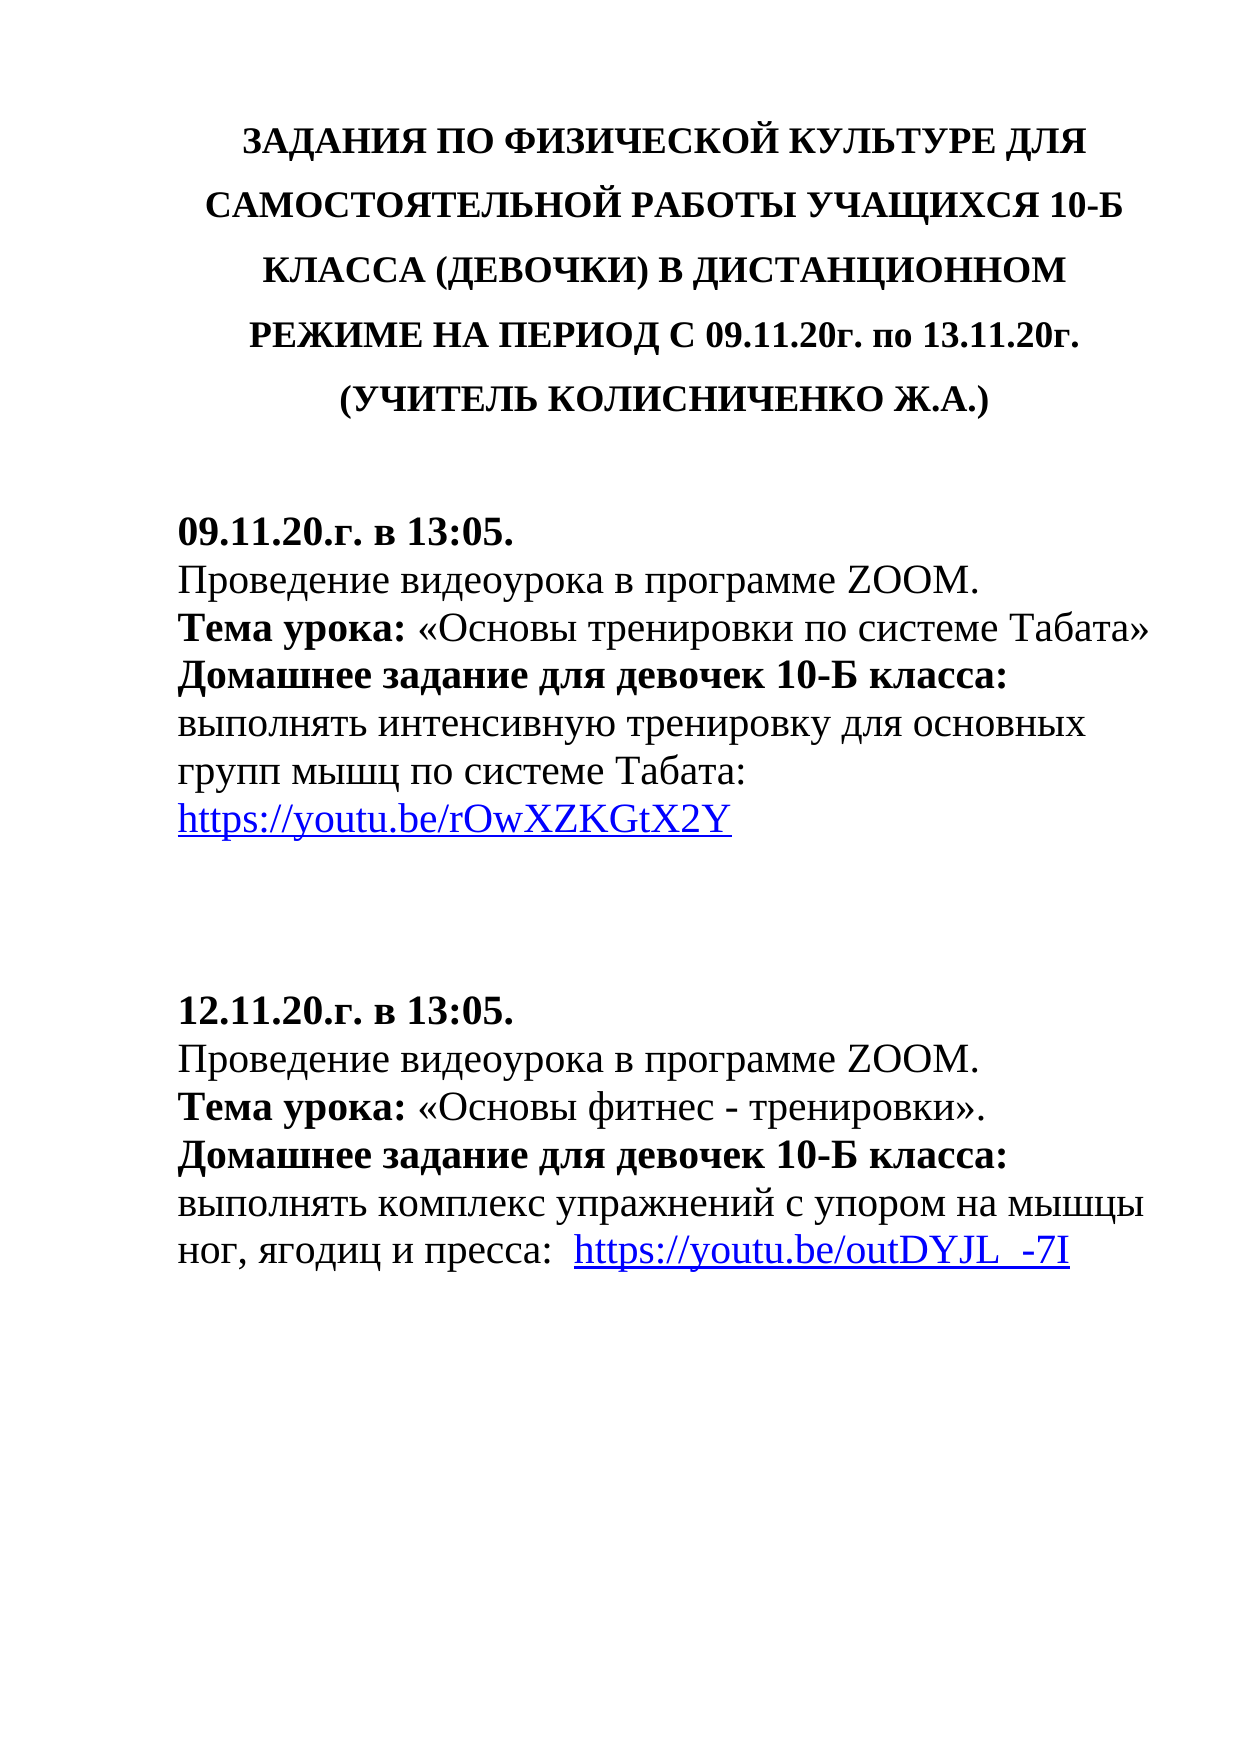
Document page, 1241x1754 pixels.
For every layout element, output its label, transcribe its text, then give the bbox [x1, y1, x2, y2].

text Тема урока: «Основы фитнес - тренировки». [177, 1081, 1152, 1129]
text выполнять интенсивную тренировку для основных групп мышц по системе Табата: https://youtu.be/rOwXZKGtX2Y [177, 698, 1152, 842]
text Проведение видеоурока в программе ZOOM. [177, 554, 1152, 602]
text Проведение видеоурока в программе ZOOM. [177, 1033, 1152, 1081]
text 12.11.20.г. в 13:05. [177, 985, 1152, 1033]
text Домашнее задание для девочек 10-Б класса: [177, 650, 1152, 698]
text 09.11.20.г. в 13:05. [177, 506, 1152, 554]
text выполнять комплекс упражнений с упором на мышцы ног, ягодиц и пресса: https://youtu.be/outDYJL_-7I [177, 1177, 1152, 1273]
text Домашнее задание для девочек 10-Б класса: [177, 1129, 1152, 1177]
text Тема урока: «Основы тренировки по системе Табата» [177, 602, 1152, 650]
text ЗАДАНИЯ ПО ФИЗИЧЕСКОЙ КУЛЬТУРЕ ДЛЯ САМОСТОЯТЕЛЬНОЙ РАБОТЫ УЧАЩИХСЯ 10-Б КЛАССА (ДЕВОЧКИ) В ДИСТАНЦИОННОМ РЕЖИМЕ НА ПЕРИОД С 09.11.20г. по 13.11.20г. [177, 118, 1152, 355]
text (УЧИТЕЛЬ КОЛИСНИЧЕНКО Ж.А.) [177, 377, 1152, 420]
